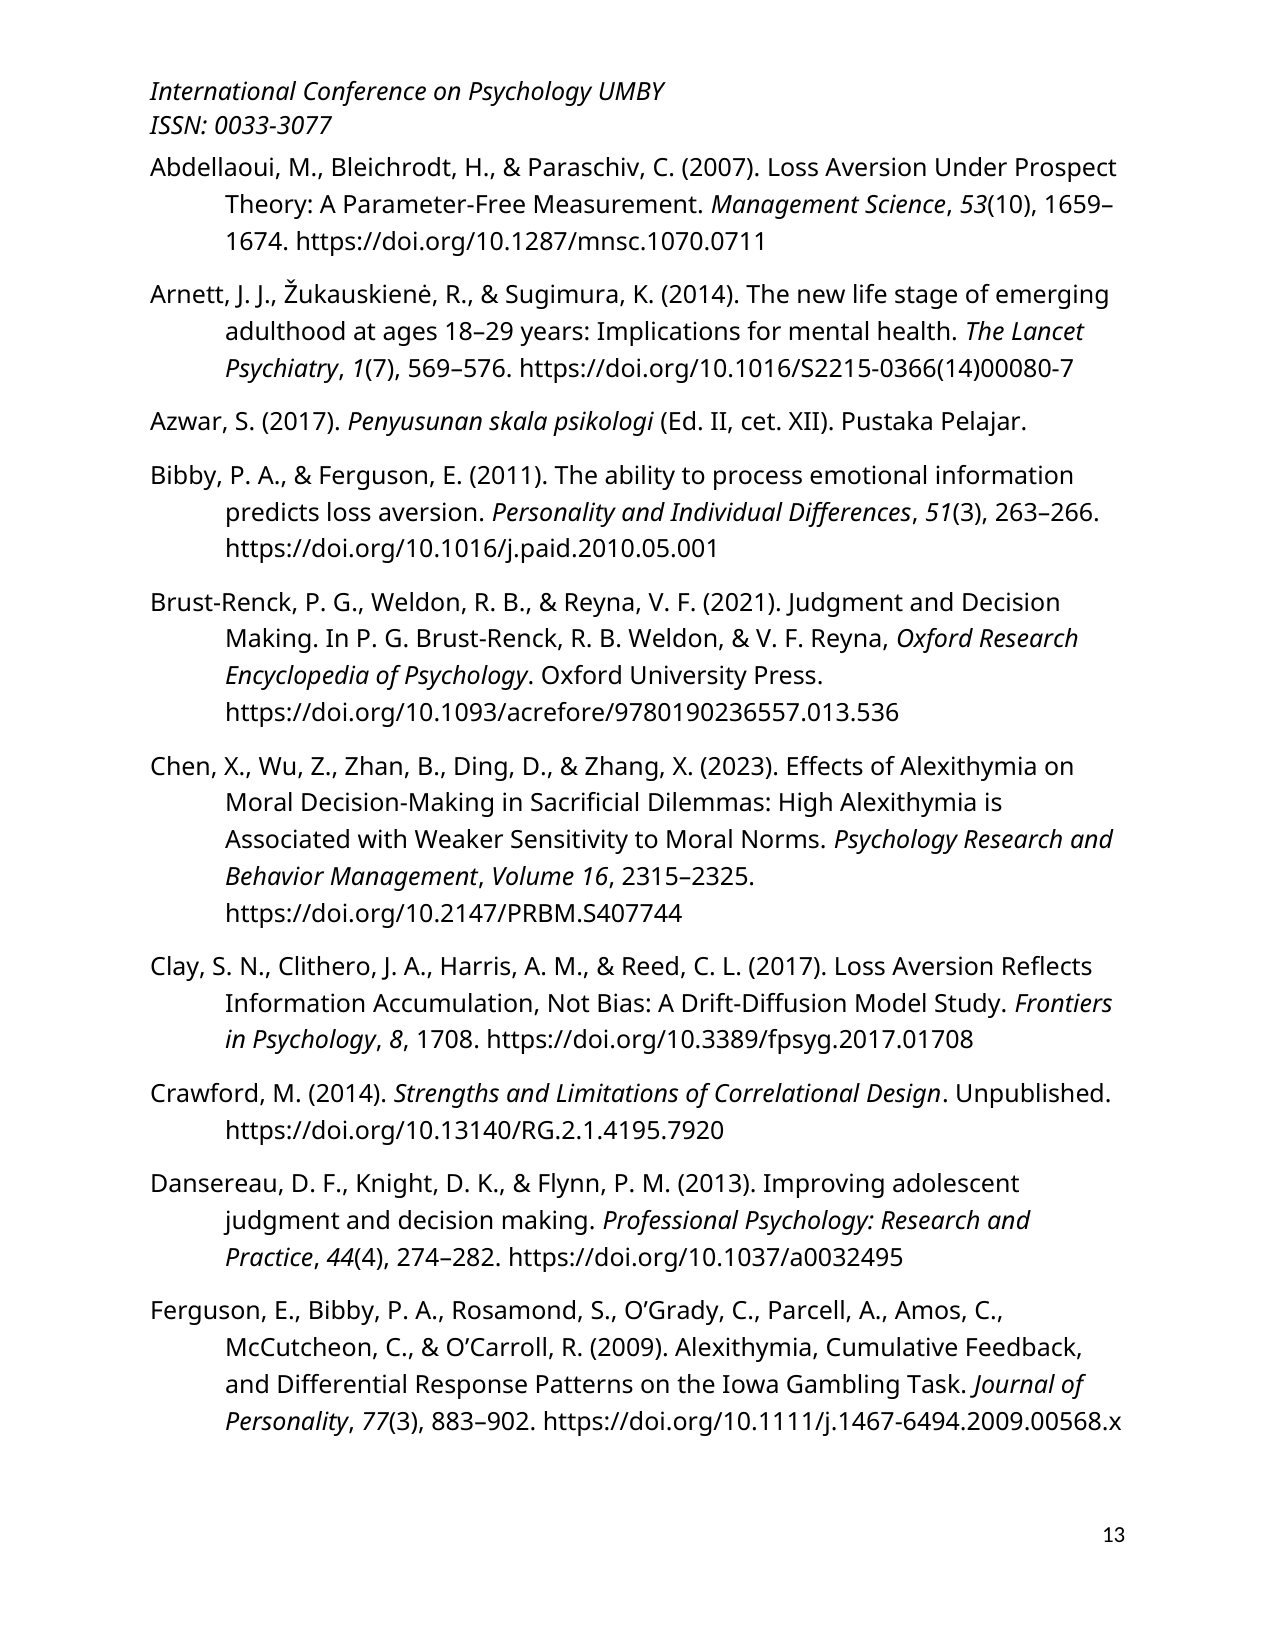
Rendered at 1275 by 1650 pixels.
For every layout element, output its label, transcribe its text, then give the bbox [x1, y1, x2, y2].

text Dansereau, D. F., Knight, D. K., & Flynn, P. M. (2013). Improving adolescent judgment and decision making. Professional Psychology: Research and Practice, 44(4), 274–282. https://doi.org/10.1037/a0032495 [150, 1166, 1125, 1273]
text Abdellaoui, M., Bleichrodt, H., & Paraschiv, C. (2007). Loss Aversion Under Prospect Theory: A Parameter-Free Measurement. Management Science, 53(10), 1659–1674. https://doi.org/10.1287/mnsc.1070.0711 [150, 150, 1125, 258]
text Ferguson, E., Bibby, P. A., Rosamond, S., O’Grady, C., Parcell, A., Amos, C., McCutcheon, C., & O’Carroll, R. (2009). Alexithymia, Cumulative Feedback, and Differential Response Patterns on the Iowa Gambling Task. Journal of Personality, 77(3), 883–902. https://doi.org/10.1111/j.1467-6494.2009.00568.x [150, 1293, 1125, 1437]
text Crawford, M. (2014). Strengths and Limitations of Correlational Design. Unpublished. https://doi.org/10.13140/RG.2.1.4195.7920 [150, 1076, 1125, 1146]
text Clay, S. N., Clithero, J. A., Harris, A. M., & Reed, C. L. (2017). Loss Aversion Reflects Information Accumulation, Not Bias: A Drift-Diffusion Model Study. Frontiers in Psychology, 8, 1708. https://doi.org/10.3389/fpsyg.2017.01708 [150, 949, 1125, 1056]
text Chen, X., Wu, Z., Zhan, B., Ding, D., & Zhang, X. (2023). Effects of Alexithymia on Moral Decision-Making in Sacrificial Dilemmas: High Alexithymia is Associated with Weaker Sensitivity to Moral Norms. Psychology Research and Behavior Management, Volume 16, 2315–2325. https://doi.org/10.2147/PRBM.S407744 [150, 748, 1125, 929]
text Brust-Renck, P. G., Weldon, R. B., & Reyna, V. F. (2021). Judgment and Decision Making. In P. G. Brust-Renck, R. B. Weldon, & V. F. Reyna, Oxford Research Encyclopedia of Psychology. Oxford University Press. https://doi.org/10.1093/acrefore/9780190236557.013.536 [150, 584, 1125, 729]
text Arnett, J. J., Žukauskienė, R., & Sugimura, K. (2014). The new life stage of emerging adulthood at ages 18–29 years: Implications for mental health. The Lancet Psychiatry, 1(7), 569–576. https://doi.org/10.1016/S2215-0366(14)00080-7 [150, 277, 1125, 384]
text Azwar, S. (2017). Penyusunan skala psikologi (Ed. II, cet. XII). Pustaka Pelajar. [150, 404, 1125, 438]
text Bibby, P. A., & Ferguson, E. (2011). The ability to process emotional information predicts loss aversion. Personality and Individual Differences, 51(3), 263–266. https://doi.org/10.1016/j.paid.2010.05.001 [150, 457, 1125, 565]
